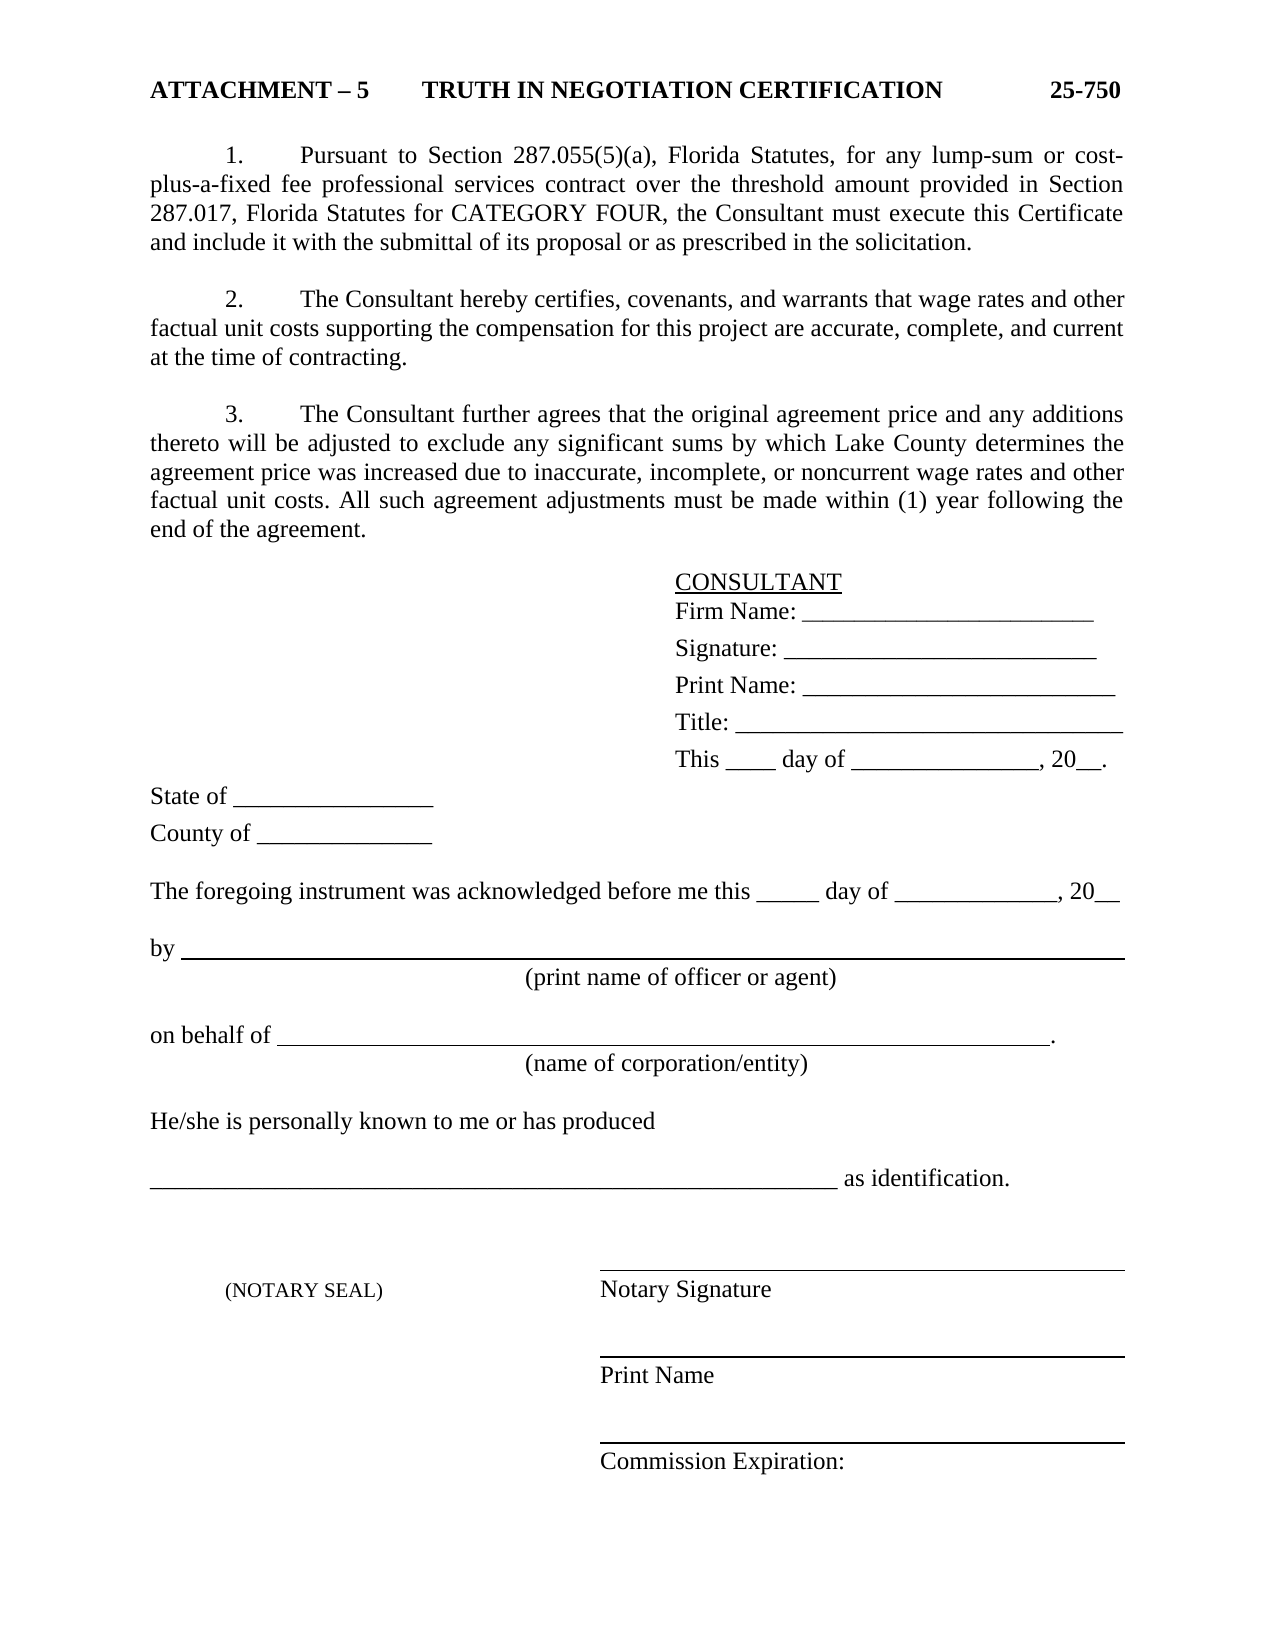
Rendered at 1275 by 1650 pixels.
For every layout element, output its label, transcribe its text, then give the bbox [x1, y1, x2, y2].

text CONSULTANT [150, 567, 1125, 596]
text (NOTARY SEAL) Notary Signature [150, 1274, 1125, 1302]
text This ____ day of _______________, 20__. [150, 744, 1125, 773]
text He/she is personally known to me or has produced [150, 1106, 1125, 1135]
text The foregoing instrument was acknowledged before me this _____ day of _____________, 20__ [150, 876, 1125, 905]
text Signature: _________________________ [150, 633, 1125, 662]
text Firm Name: ____________________________ [150, 596, 1125, 625]
list 1. Pursuant to Section 287.055(5)(a), Florida Statutes, for any lump-sum or cost-plus-a-fixed fee professional services contract over the threshold amount provided in Section 287.017, Florida Statutes for CATEGORY FOUR, the Consultant must execute this Certificate and include it with the submittal of its proposal or as prescribed in the solicitation. [150, 141, 1125, 256]
text by [150, 933, 1125, 962]
text (name of corporation/entity) [150, 1048, 1125, 1077]
text Commission Expiration: [150, 1446, 1125, 1475]
text on behalf of . [150, 1020, 1125, 1048]
text Title: _______________________________ [600, 707, 1125, 736]
text State of ________________ [150, 781, 1125, 810]
text Print Name [150, 1360, 1125, 1389]
text (print name of officer or agent) [150, 962, 1125, 991]
text Print Name: _________________________ [600, 670, 1125, 699]
text County of ______________ [150, 818, 1125, 847]
text 2. The Consultant hereby certifies, covenants, and warrants that wage rates and other factual unit costs supporting the compensation for this project are accurate, complete, and current at the time of contracting. [150, 284, 1125, 371]
text _______________________________________________________ as identification. [150, 1163, 1125, 1192]
text 3. The Consultant further agrees that the original agreement price and any additions thereto will be adjusted to exclude any significant sums by which Lake County determines the agreement price was increased due to inaccurate, incomplete, or noncurrent wage rates and other factual unit costs. All such agreement adjustments must be made within (1) year following the end of the agreement. [150, 399, 1125, 543]
